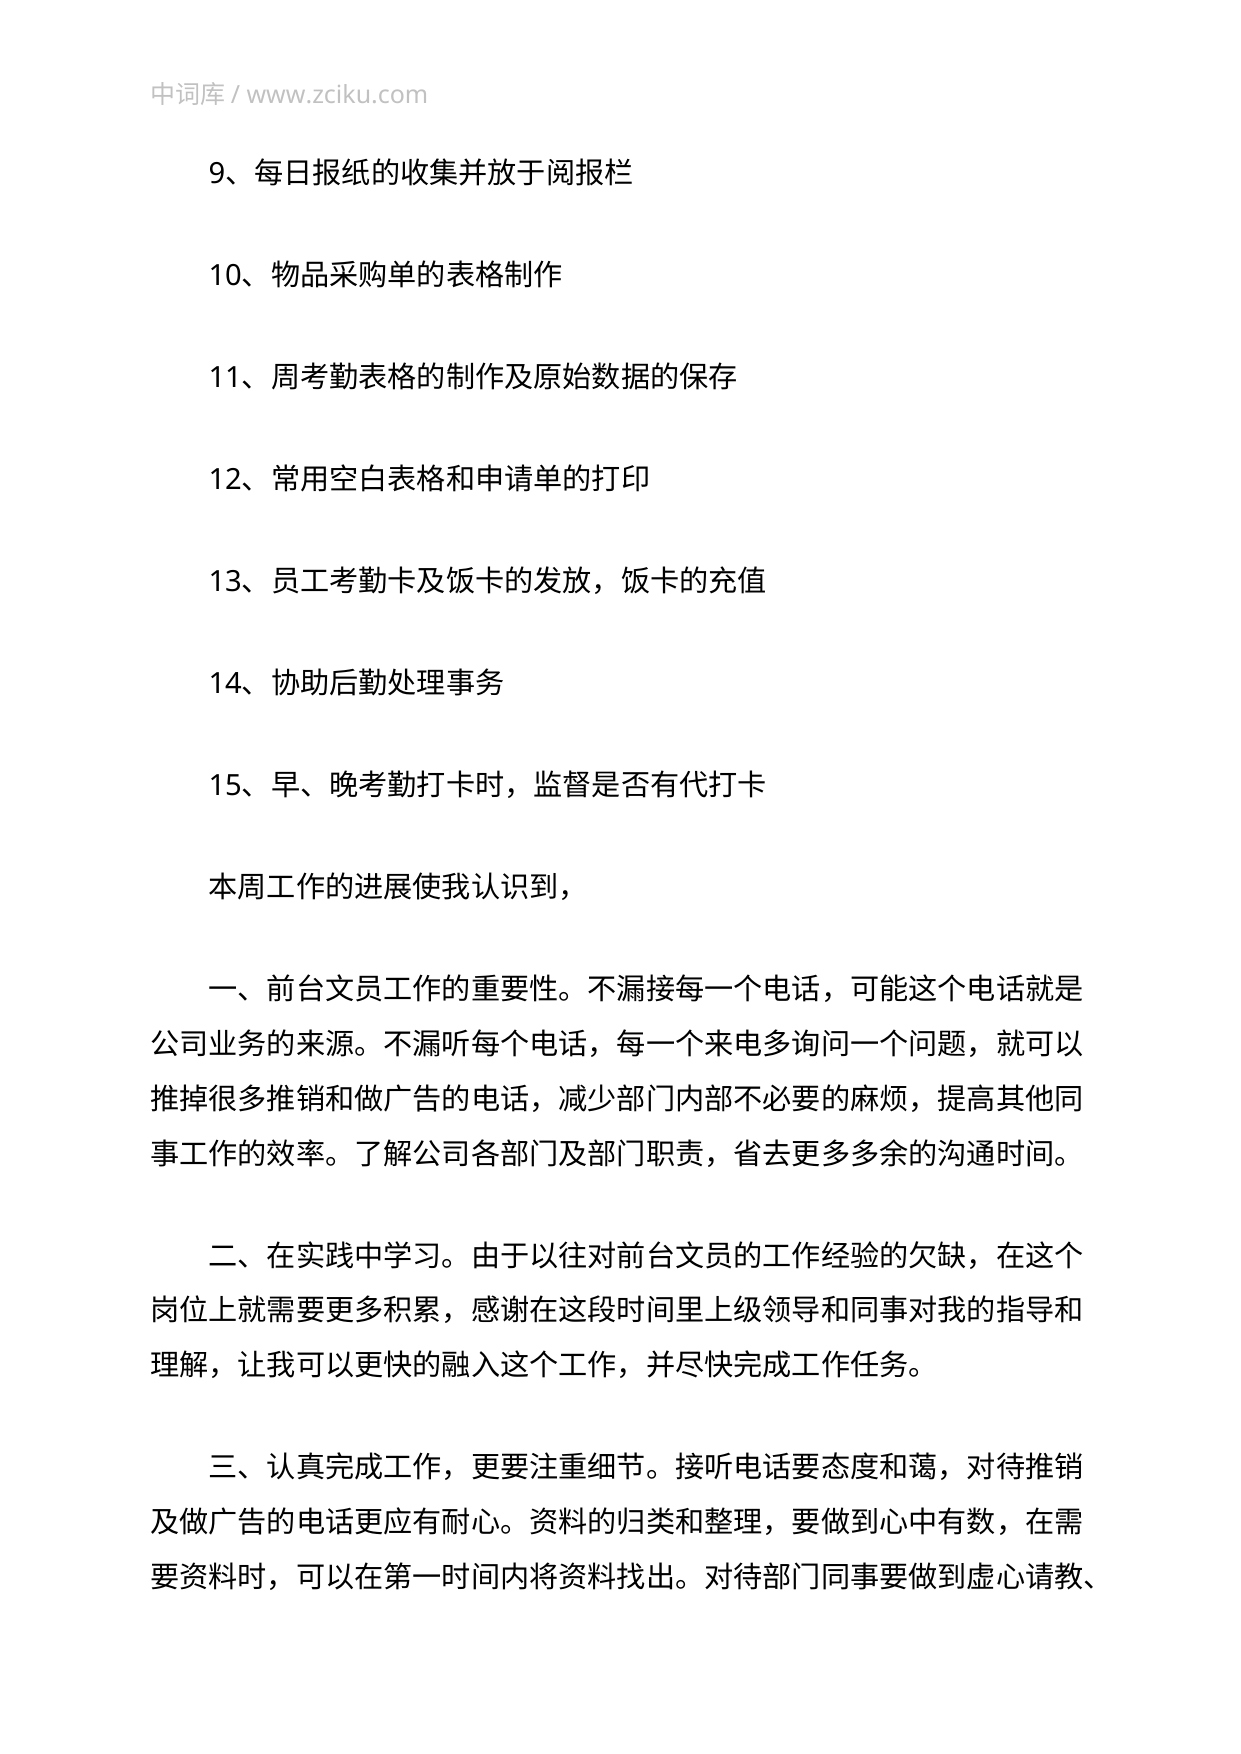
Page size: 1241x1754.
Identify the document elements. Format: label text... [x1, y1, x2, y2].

text 一、前台文员工作的重要性。不漏接每一个电话，可能这个电话就是公司业务的来源。不漏听每个电话，每一个来电多询问一个问题，就可以推掉很多推销和做广告的电话，减少部门内部不必要的麻烦，提高其他同事工作的效率。了解公司各部门及部门职责，省去更多多余的沟通时间。 [150, 966, 1090, 1173]
text 本周工作的进展使我认识到， [150, 864, 1090, 906]
text 12、常用空白表格和申请单的打印 [150, 456, 1090, 498]
text 10、物品采购单的表格制作 [150, 252, 1090, 294]
text 9、每日报纸的收集并放于阅报栏 [150, 150, 1090, 192]
text 11、周考勤表格的制作及原始数据的保存 [150, 354, 1090, 396]
text 二、在实践中学习。由于以往对前台文员的工作经验的欠缺，在这个岗位上就需要更多积累，感谢在这段时间里上级领导和同事对我的指导和理解，让我可以更快的融入这个工作，并尽快完成工作任务。 [150, 1232, 1090, 1384]
text 15、早、晚考勤打卡时，监督是否有代打卡 [150, 762, 1090, 804]
text 14、协助后勤处理事务 [150, 660, 1090, 702]
text 13、员工考勤卡及饭卡的发放，饭卡的充值 [150, 558, 1090, 600]
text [150, 1444, 1090, 1596]
